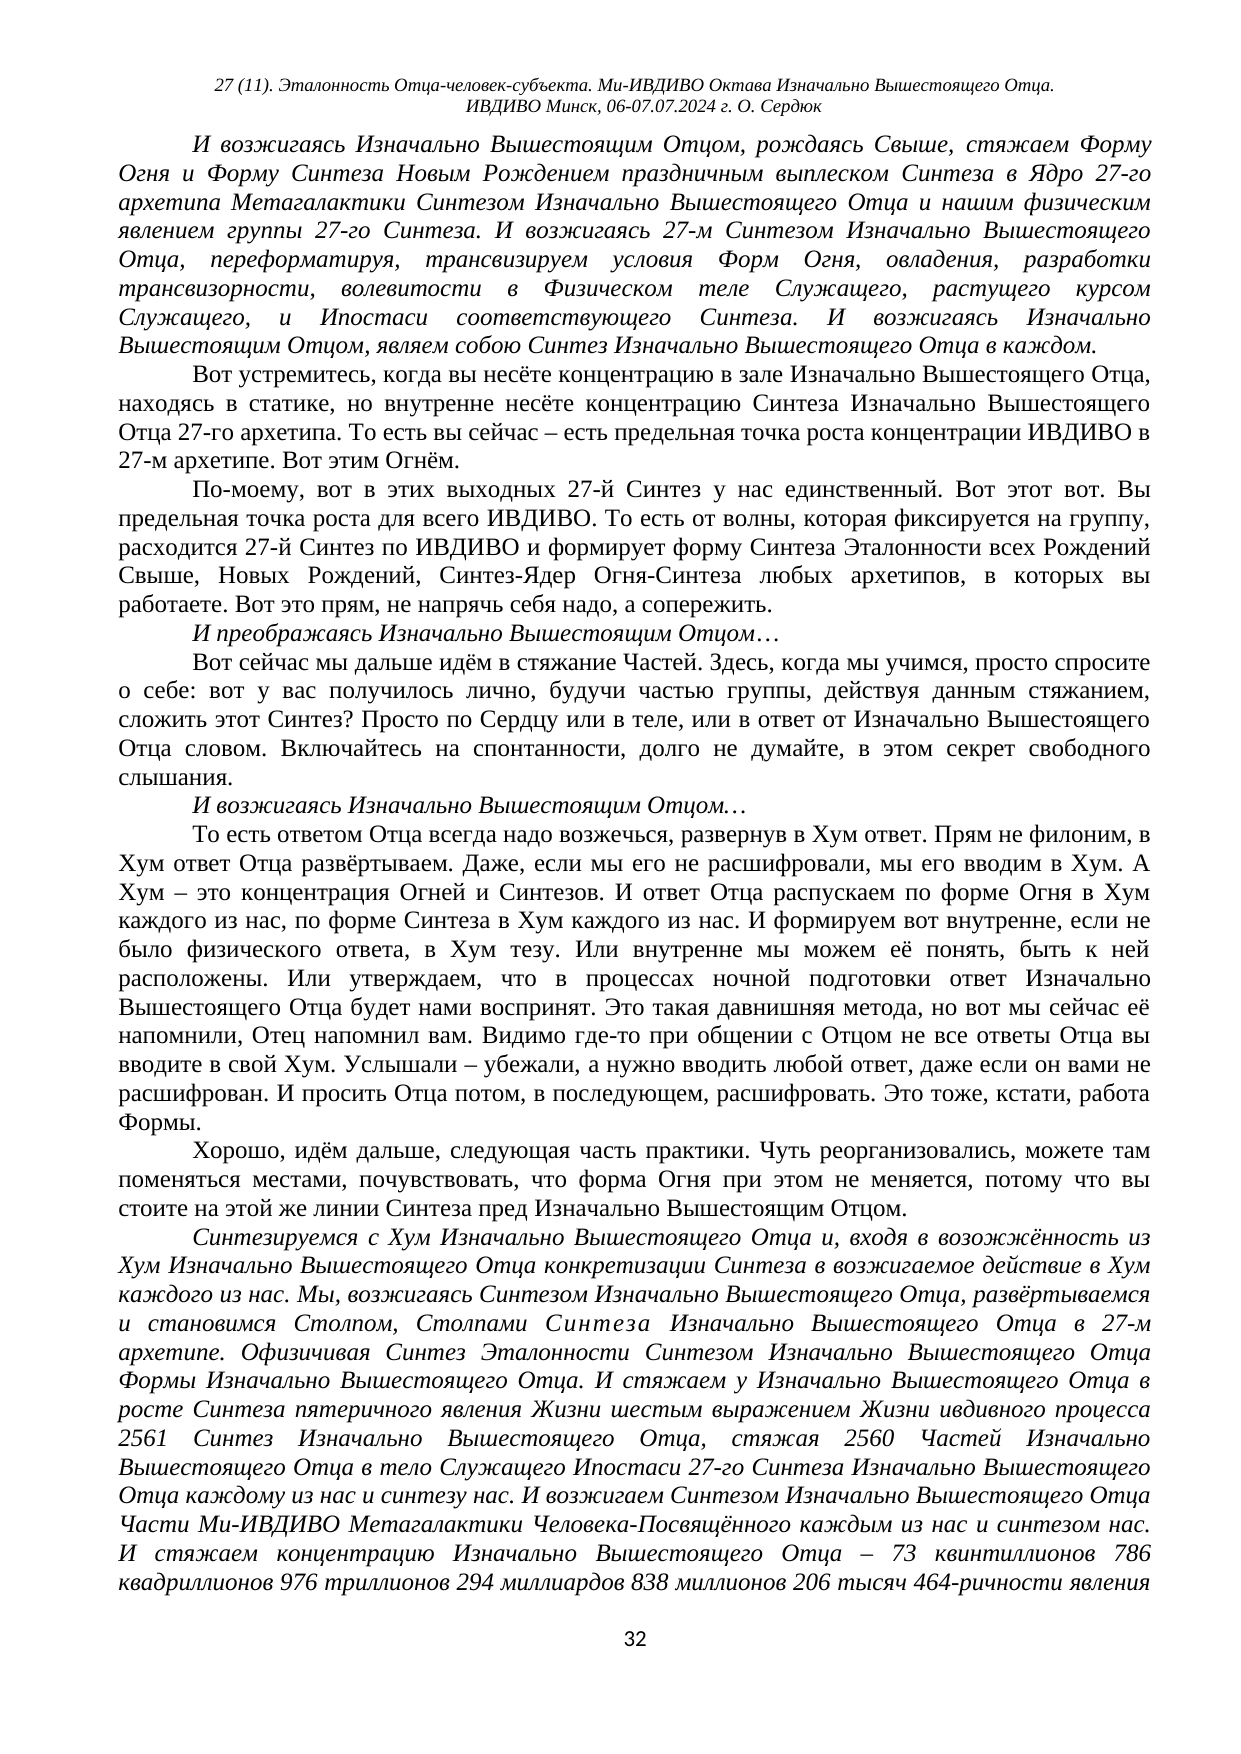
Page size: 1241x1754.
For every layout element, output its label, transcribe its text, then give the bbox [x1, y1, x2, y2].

text То есть ответом Отца всегда надо возжечься, развернув в Хум ответ. Прям не филоним, в Хум ответ Отца развёртываем. Даже, если мы его не расшифровали, мы его вводим в Хум. А Хум – это концентрация Огней и Синтезов. И ответ Отца распускаем по форме Огня в Хум каждого из нас, по форме Синтеза в Хум каждого из нас. И формируем вот внутренне, если не было физического ответа, в Хум тезу. Или внутренне мы можем её понять, быть к ней расположены. Или утверждаем, что в процессах ночной подготовки ответ Изначально Вышестоящего Отца будет нами воспринят. Это такая давнишняя метода, но вот мы сейчас её напомнили, Отец напомнил вам. Видимо где-то при общении с Отцом не все ответы Отца вы вводите в свой Хум. Услышали – убежали, а нужно вводить любой ответ, даже если он вами не расшифрован. И просить Отца потом, в последующем, расшифровать. Это тоже, кстати, работа Формы. [118, 819, 1152, 1136]
text И преображаясь Изначально Вышестоящим Отцом… [118, 618, 1152, 647]
text И возжигаясь Изначально Вышестоящим Отцом… [118, 791, 1152, 819]
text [118, 1222, 1152, 1596]
text По-моему, вот в этих выходных 27-й Синтез у нас единственный. Вот этот вот. Вы предельная точка роста для всего ИВДИВО. То есть от волны, которая фиксируется на группу, расходится 27-й Синтез по ИВДИВО и формирует форму Синтеза Эталонности всех Рождений Свыше, Новых Рождений, Синтез-Ядер Огня-Синтеза любых архетипов, в которых вы работаете. Вот это прям, не напрячь себя надо, а сопережить. [118, 474, 1152, 618]
text Хорошо, идём дальше, следующая часть практики. Чуть реорганизовались, можете там поменяться местами, почувствовать, что форма Огня при этом не меняется, потому что вы стоите на этой же линии Синтеза пред Изначально Вышестоящим Отцом. [118, 1136, 1152, 1222]
text И возжигаясь Изначально Вышестоящим Отцом, рождаясь Свыше, стяжаем Форму Огня и Форму Синтеза Новым Рождением праздничным выплеском Синтеза в Ядро 27-го архетипа Метагалактики Синтезом Изначально Вышестоящего Отца и нашим физическим явлением группы 27-го Синтеза. И возжигаясь 27-м Синтезом Изначально Вышестоящего Отца, переформатируя, трансвизируем условия Форм Огня, овладения, разработки трансвизорности, волевитости в Физическом теле Служащего, растущего курсом Служащего, и Ипостаси соответствующего Синтеза. И возжигаясь Изначально Вышестоящим Отцом, являем собою Синтез Изначально Вышестоящего Отца в каждом. [118, 129, 1152, 359]
text Вот устремитесь, когда вы несёте концентрацию в зале Изначально Вышестоящего Отца, находясь в статике, но внутренне несёте концентрацию Синтеза Изначально Вышестоящего Отца 27-го архетипа. То есть вы сейчас – есть предельная точка роста концентрации ИВДИВО в 27-м архетипе. Вот этим Огнём. [118, 359, 1152, 474]
text Вот сейчас мы дальше идём в стяжание Частей. Здесь, когда мы учимся, просто спросите о себе: вот у вас получилось лично, будучи частью группы, действуя данным стяжанием, сложить этот Синтез? Просто по Сердцу или в теле, или в ответ от Изначально Вышестоящего Отца словом. Включайтесь на спонтанности, долго не думайте, в этом секрет свободного слышания. [118, 647, 1152, 791]
